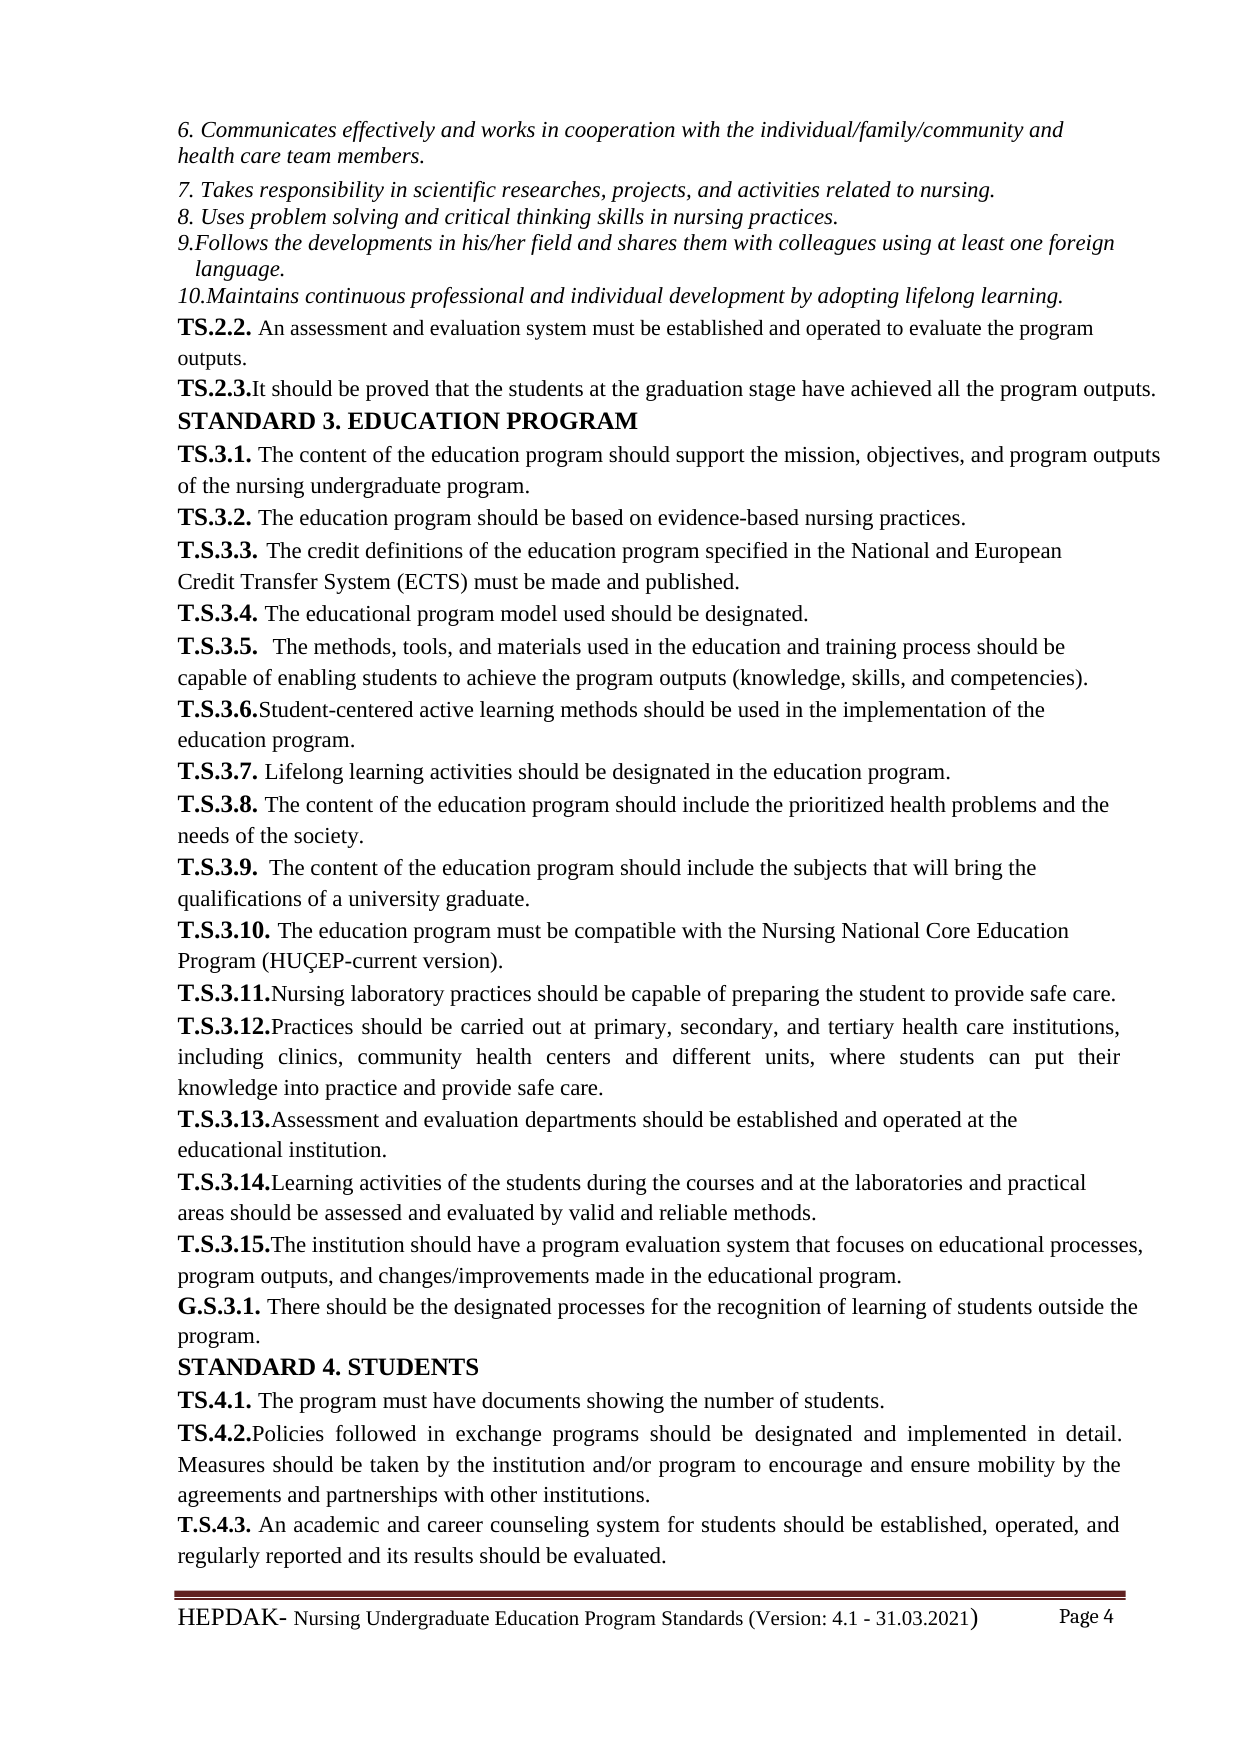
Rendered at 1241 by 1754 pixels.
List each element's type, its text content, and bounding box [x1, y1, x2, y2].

list Maintains continuous professional and individual development by adopting lifelong learning. [177, 282, 1165, 308]
text TS.3.1. The content of the education program should support the mission, objectives, and program outputs of the nursing undergraduate program. [177, 439, 1165, 498]
list The content of the education program should include the subjects that will bring the qualifications of a university graduate. [177, 852, 1123, 911]
list Follows the developments in his/her field and shares them with colleagues using at least one foreign language. [177, 229, 1165, 282]
text TS.3.2. The education program should be based on evidence-based nursing practices. [177, 502, 1165, 531]
list The methods, tools, and materials used in the education and training process should be capable of enabling students to achieve the program outputs (knowledge, skills, and competencies). [177, 631, 1122, 690]
text T.S.3.15.The institution should have a program evaluation system that focuses on educational processes, program outputs, and changes/improvements made in the educational program. [177, 1229, 1165, 1288]
list Practices should be carried out at primary, secondary, and tertiary health care institutions, including clinics, community health centers and different units, where students can put their knowledge into practice and provide safe care. [177, 1011, 1122, 1100]
list Nursing laboratory practices should be capable of preparing the student to provide safe care. [177, 978, 1122, 1006]
list 7. Takes responsibility in scientific researches, projects, and activities related to nursing. [177, 176, 1073, 203]
list The credit definitions of the education program specified in the National and European Credit Transfer System (ECTS) must be made and published. [177, 535, 1122, 594]
list Student-centered active learning methods should be used in the implementation of the education program. [177, 694, 1122, 753]
subtitle STANDARD 3. EDUCATION PROGRAM [177, 407, 1165, 435]
list The content of the education program should include the prioritized health problems and the needs of the society. [177, 789, 1122, 848]
list Assessment and evaluation departments should be established and operated at the educational institution. [177, 1104, 1122, 1163]
text TS.4.1. The program must have documents showing the number of students. [177, 1385, 1165, 1414]
text TS.2.2. An assessment and evaluation system must be established and operated to evaluate the program outputs. [177, 312, 1157, 370]
text TS.2.3.It should be proved that the students at the graduation stage have achieved all the program outputs. [177, 373, 1165, 402]
list Uses problem solving and critical thinking skills in nursing practices. [177, 203, 1165, 229]
list An academic and career counseling system for students should be established, operated, and regularly reported and its results should be evaluated. [177, 1511, 1122, 1568]
text G.S.3.1. There should be the designated processes for the recognition of learning of students outside the program. [177, 1292, 1165, 1349]
list The educational program model used should be designated. [177, 598, 1165, 627]
list Communicates effectively and works in cooperation with the individual/family/community and health care team members. [177, 116, 1073, 169]
list Learning activities of the students during the courses and at the laboratories and practical areas should be assessed and evaluated by valid and reliable methods. [177, 1167, 1122, 1226]
text TS.4.2.Policies followed in exchange programs should be designated and implemented in detail. Measures should be taken by the institution and/or program to encourage and ensure mobility by the agreements and partnerships with other institutions. [177, 1418, 1123, 1508]
subtitle STANDARD 4. STUDENTS [177, 1352, 1165, 1381]
list The education program must be compatible with the Nursing National Core Education Program (HUÇEP-current version). [177, 915, 1122, 974]
list Lifelong learning activities should be designated in the education program. [177, 757, 1165, 785]
